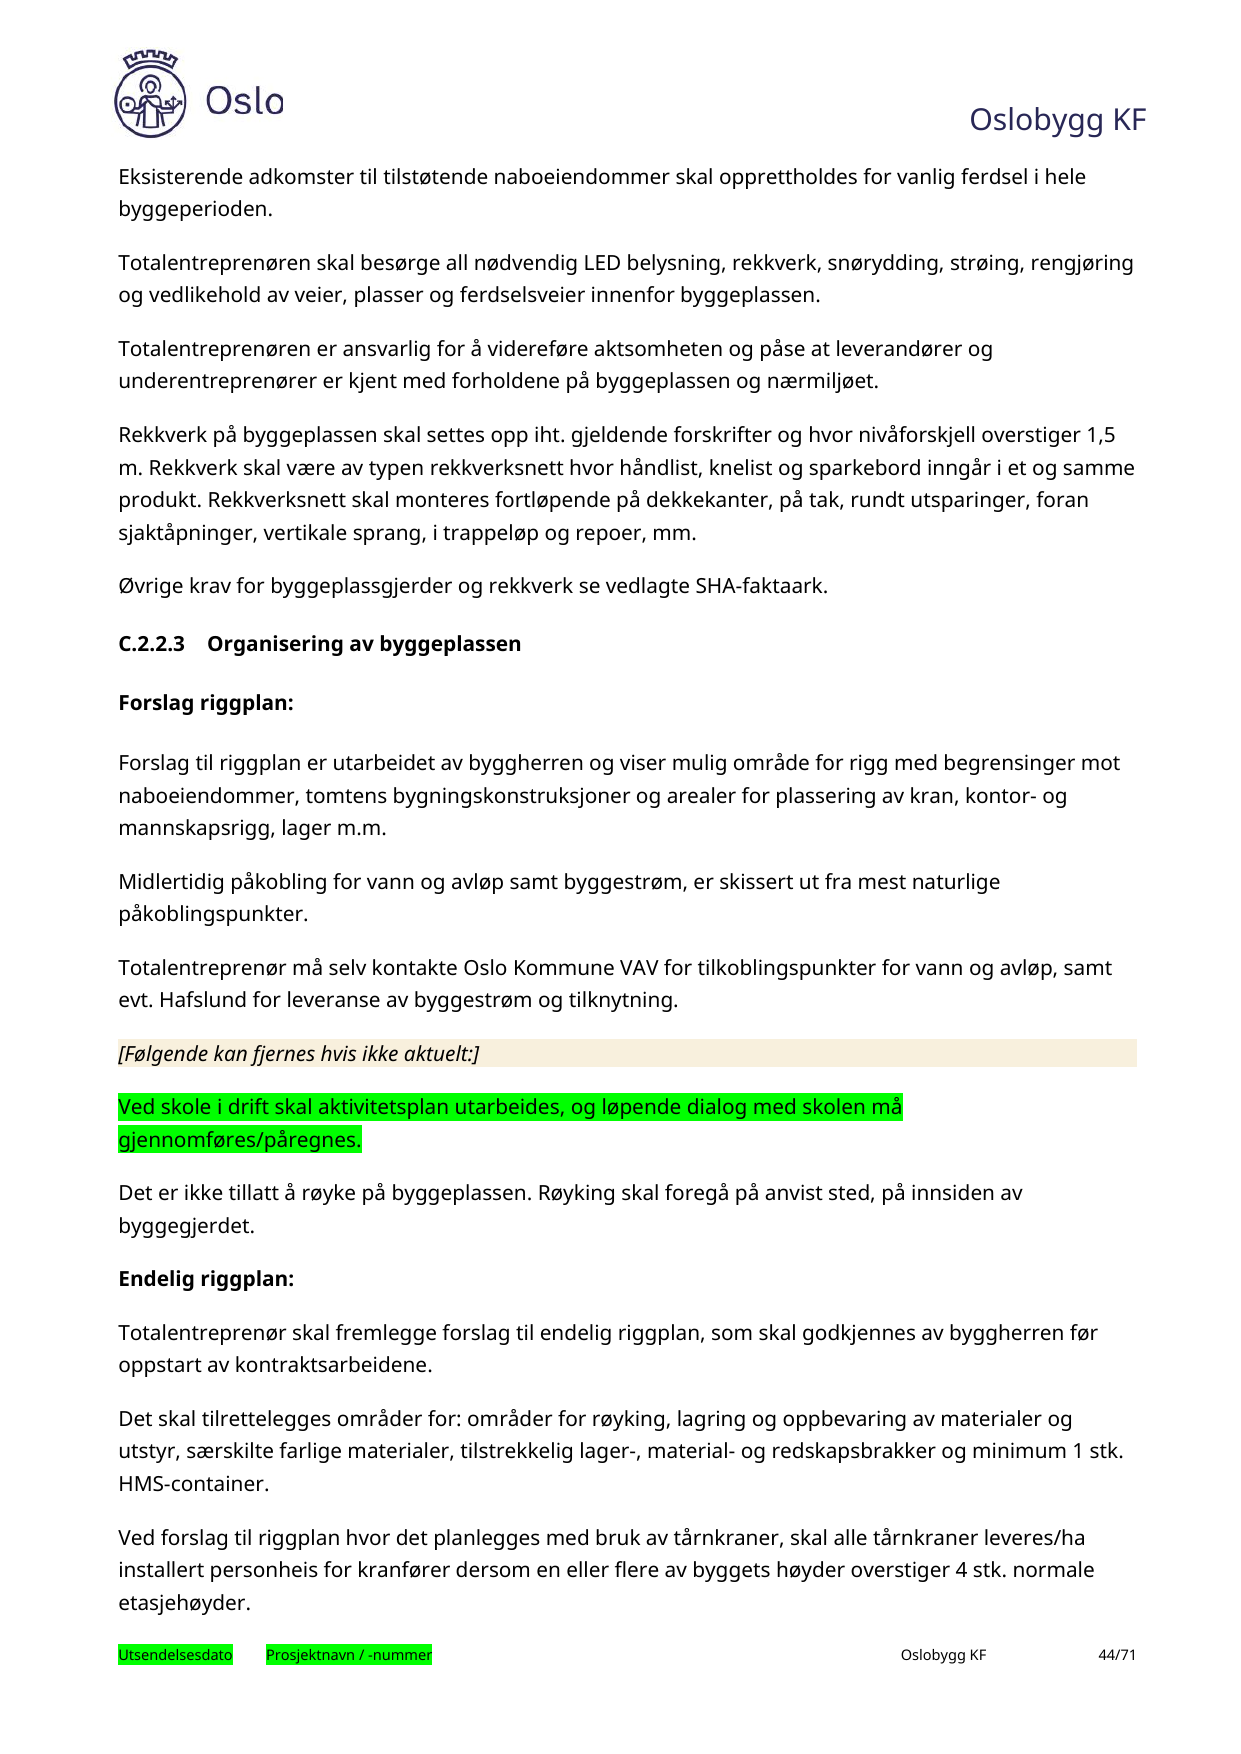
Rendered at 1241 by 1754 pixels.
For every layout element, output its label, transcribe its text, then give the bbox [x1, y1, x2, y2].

text Ved skole i drift skal aktivitetsplan utarbeides, og løpende dialog med skolen må gjennomføres/påregnes. [118, 1092, 1137, 1153]
text Det skal tilrettelegges områder for: områder for røyking, lagring og oppbevaring av materialer og utstyr, særskilte farlige materialer, tilstrekkelig lager-, material- og redskapsbrakker og minimum 1 stk. HMS-container. [118, 1404, 1137, 1498]
text Totalentreprenøren skal besørge all nødvendig LED belysning, rekkverk, snørydding, strøing, rengjøring og vedlikehold av veier, plasser og ferdselsveier innenfor byggeplassen. [118, 248, 1137, 309]
text Øvrige krav for byggeplassgjerder og rekkverk se vedlagte SHA-faktaark. [118, 571, 1137, 600]
text Endelig riggplan: [118, 1264, 1137, 1293]
text Det er ikke tillatt å røyke på byggeplassen. Røyking skal foregå på anvist sted, på innsiden av byggegjerdet. [118, 1178, 1137, 1239]
text Totalentreprenør må selv kontakte Oslo Kommune VAV for tilkoblingspunkter for vann og avløp, samt evt. Hafslund for leveranse av byggestrøm og tilknytning. [118, 953, 1137, 1014]
text Forslag riggplan: [118, 688, 1137, 717]
text Forslag til riggplan er utarbeidet av byggherren og viser mulig område for rigg med begrensinger mot naboeiendommer, tomtens bygningskonstruksjoner og arealer for plassering av kran, kontor- og mannskapsrigg, lager m.m. [118, 748, 1137, 842]
text Ved forslag til riggplan hvor det planlegges med bruk av tårnkraner, skal alle tårnkraner leveres/ha installert personheis for kranfører dersom en eller flere av byggets høyder overstiger 4 stk. normale etasjehøyder. [118, 1523, 1137, 1616]
text Midlertidig påkobling for vann og avløp samt byggestrøm, er skissert ut fra mest naturlige påkoblingspunkter. [118, 867, 1137, 928]
text Organisering av byggeplassen [118, 629, 1137, 657]
text Totalentreprenør skal fremlegge forslag til endelig riggplan, som skal godkjennes av byggherren før oppstart av kontraktsarbeidene. [118, 1318, 1137, 1379]
text Eksisterende adkomster til tilstøtende naboeiendommer skal opprettholdes for vanlig ferdsel i hele byggeperioden. [118, 162, 1137, 223]
text Totalentreprenøren er ansvarlig for å videreføre aktsomheten og påse at leverandører og underentreprenører er kjent med forholdene på byggeplassen og nærmiljøet. [118, 334, 1137, 395]
text [Følgende kan fjernes hvis ikke aktuelt:] [118, 1039, 1137, 1067]
text Rekkverk på byggeplassen skal settes opp iht. gjeldende forskrifter og hvor nivåforskjell overstiger 1,5 m. Rekkverk skal være av typen rekkverksnett hvor håndlist, knelist og sparkebord inngår i et og samme produkt. Rekkverksnett skal monteres fortløpende på dekkekanter, på tak, rundt utsparinger, foran sjaktåpninger, vertikale sprang, i trappeløp og repoer, mm. [118, 420, 1137, 546]
picture [110, 47, 283, 140]
